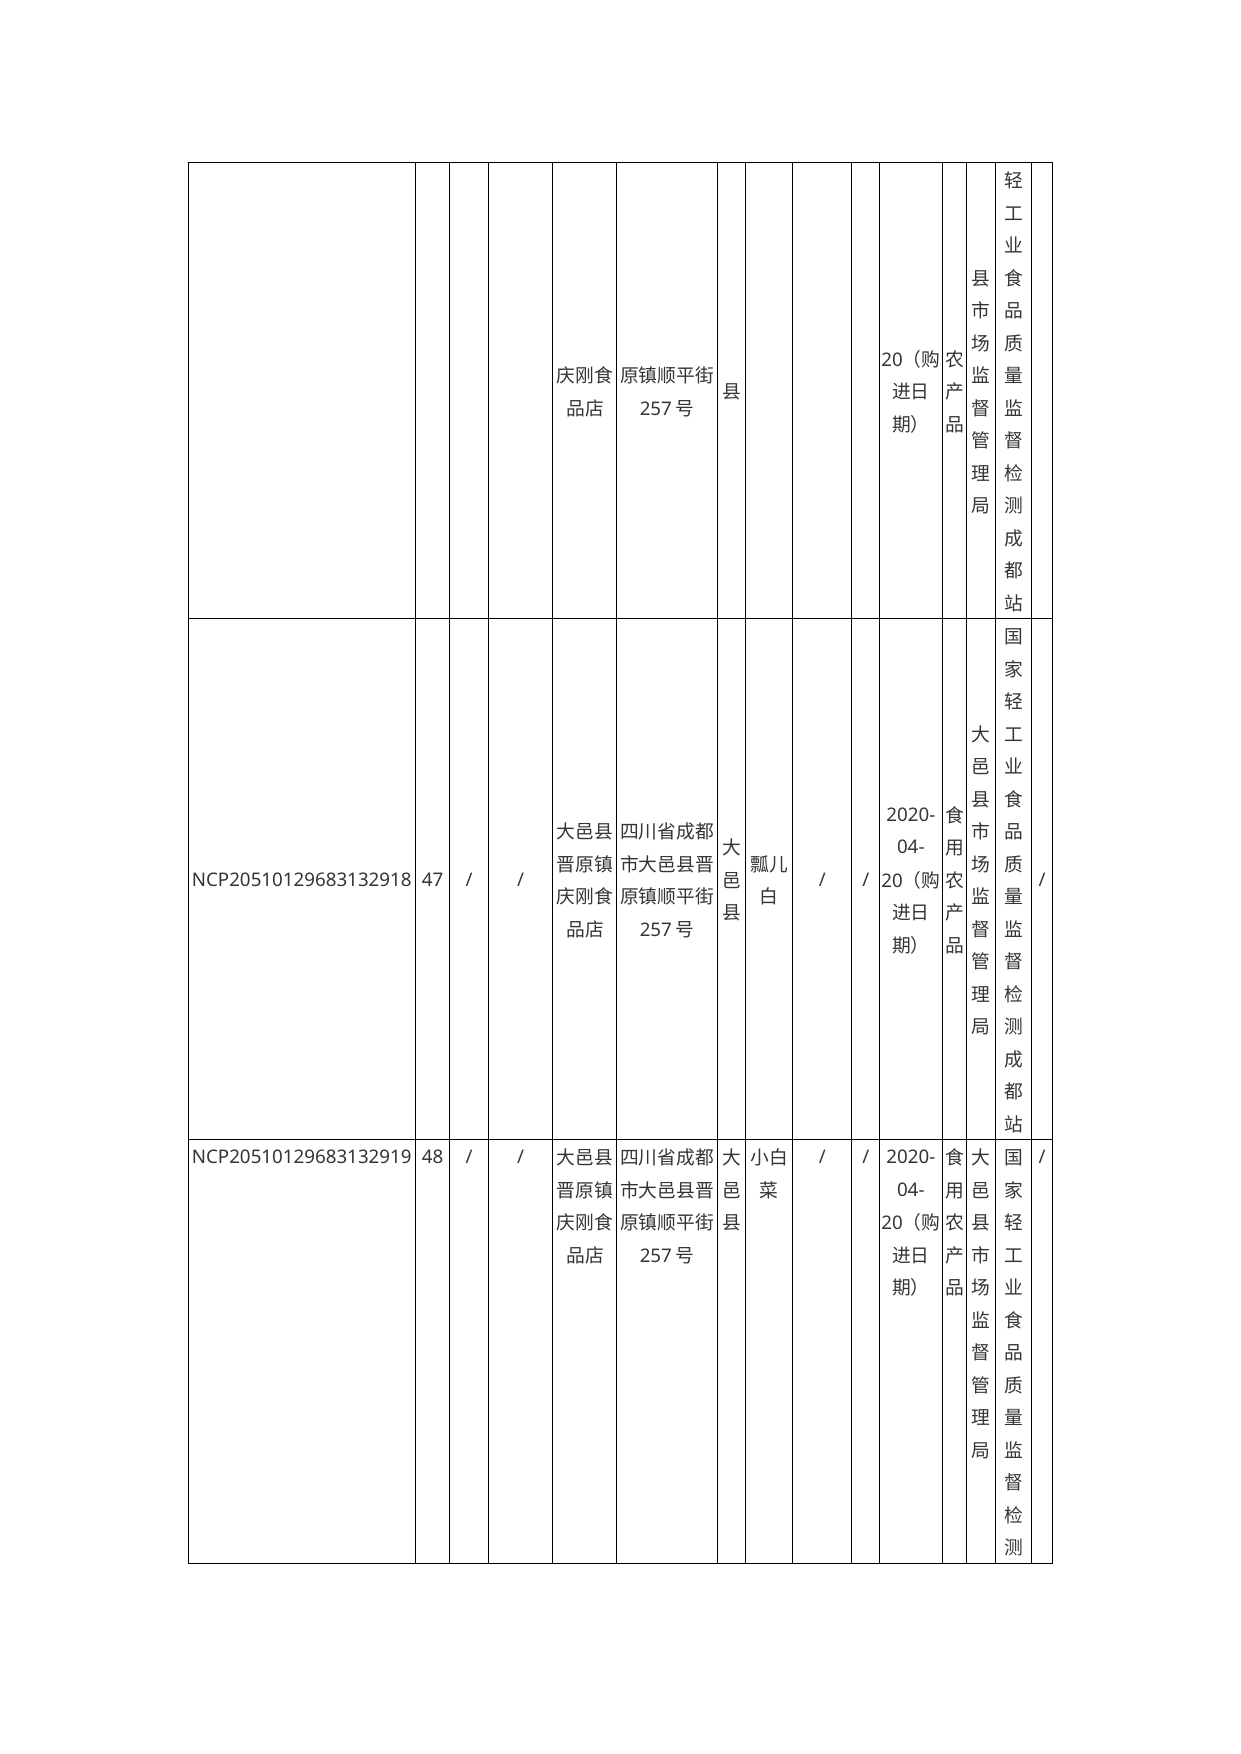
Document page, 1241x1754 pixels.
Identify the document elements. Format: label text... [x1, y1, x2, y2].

table_cell 四川省成都市大邑县晋原镇顺平街257号 [617, 1140, 717, 1563]
table_cell 大邑县市场监督管理局 [967, 1140, 995, 1563]
table_cell / [793, 1140, 851, 1563]
table_cell 大邑县晋原镇庆刚食品店 [553, 163, 616, 618]
table_cell 国家轻工业食品质量监督检测成都站 [996, 619, 1031, 1139]
table_cell / [793, 163, 851, 618]
table_cell 小白菜 [746, 1140, 792, 1563]
table_cell 食用农产品 [943, 1140, 966, 1563]
table_cell 国家轻工业食品质量监督检测成都站 [996, 1140, 1031, 1563]
table_cell / [1032, 619, 1052, 1139]
table_cell / [450, 619, 488, 1139]
table_cell / [852, 619, 879, 1139]
table_cell 大邑县市场监督管理局 [967, 163, 995, 618]
table_cell 大邑县市场监督管理局 [967, 619, 995, 1139]
table_cell / [852, 1140, 879, 1563]
table_cell 2020-04-20（购进日期） [880, 1140, 942, 1563]
table_cell 2020-04-20（购进日期） [880, 163, 942, 618]
table_cell 48 [416, 1140, 449, 1563]
table_cell 食用农产品 [943, 163, 966, 618]
table_cell 大邑县晋原镇庆刚食品店 [553, 1140, 616, 1563]
table_cell 47 [416, 619, 449, 1139]
table_cell 2020-04-20（购进日期） [880, 619, 942, 1139]
table_cell 芹菜 [746, 163, 792, 618]
table_cell 食用农产品 [943, 619, 966, 1139]
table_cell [189, 163, 415, 618]
table_cell 四川省成都市大邑县晋原镇顺平街257号 [617, 619, 717, 1139]
table_cell 大邑县 [718, 1140, 745, 1563]
table_cell / [489, 1140, 552, 1563]
table_cell 大邑县 [718, 619, 745, 1139]
table_cell NCP20510129683132918 [189, 619, 415, 1139]
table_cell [189, 1140, 415, 1563]
table_cell / [450, 163, 488, 618]
table_cell 46 [416, 163, 449, 618]
table_cell 国家轻工业食品质量监督检测成都站 [996, 163, 1031, 618]
table_cell / [852, 163, 879, 618]
table_cell 四川省成都市大邑县晋原镇顺平街257号 [617, 163, 717, 618]
table_cell / [1032, 1140, 1052, 1563]
table_cell / [793, 619, 851, 1139]
table_cell 大邑县晋原镇庆刚食品店 [553, 619, 616, 1139]
table_cell / [1032, 163, 1052, 618]
table_cell 瓢儿白 [746, 619, 792, 1139]
table_cell / [489, 619, 552, 1139]
table_cell / [489, 163, 552, 618]
table_cell / [450, 1140, 488, 1563]
table_cell 大邑县 [718, 163, 745, 618]
